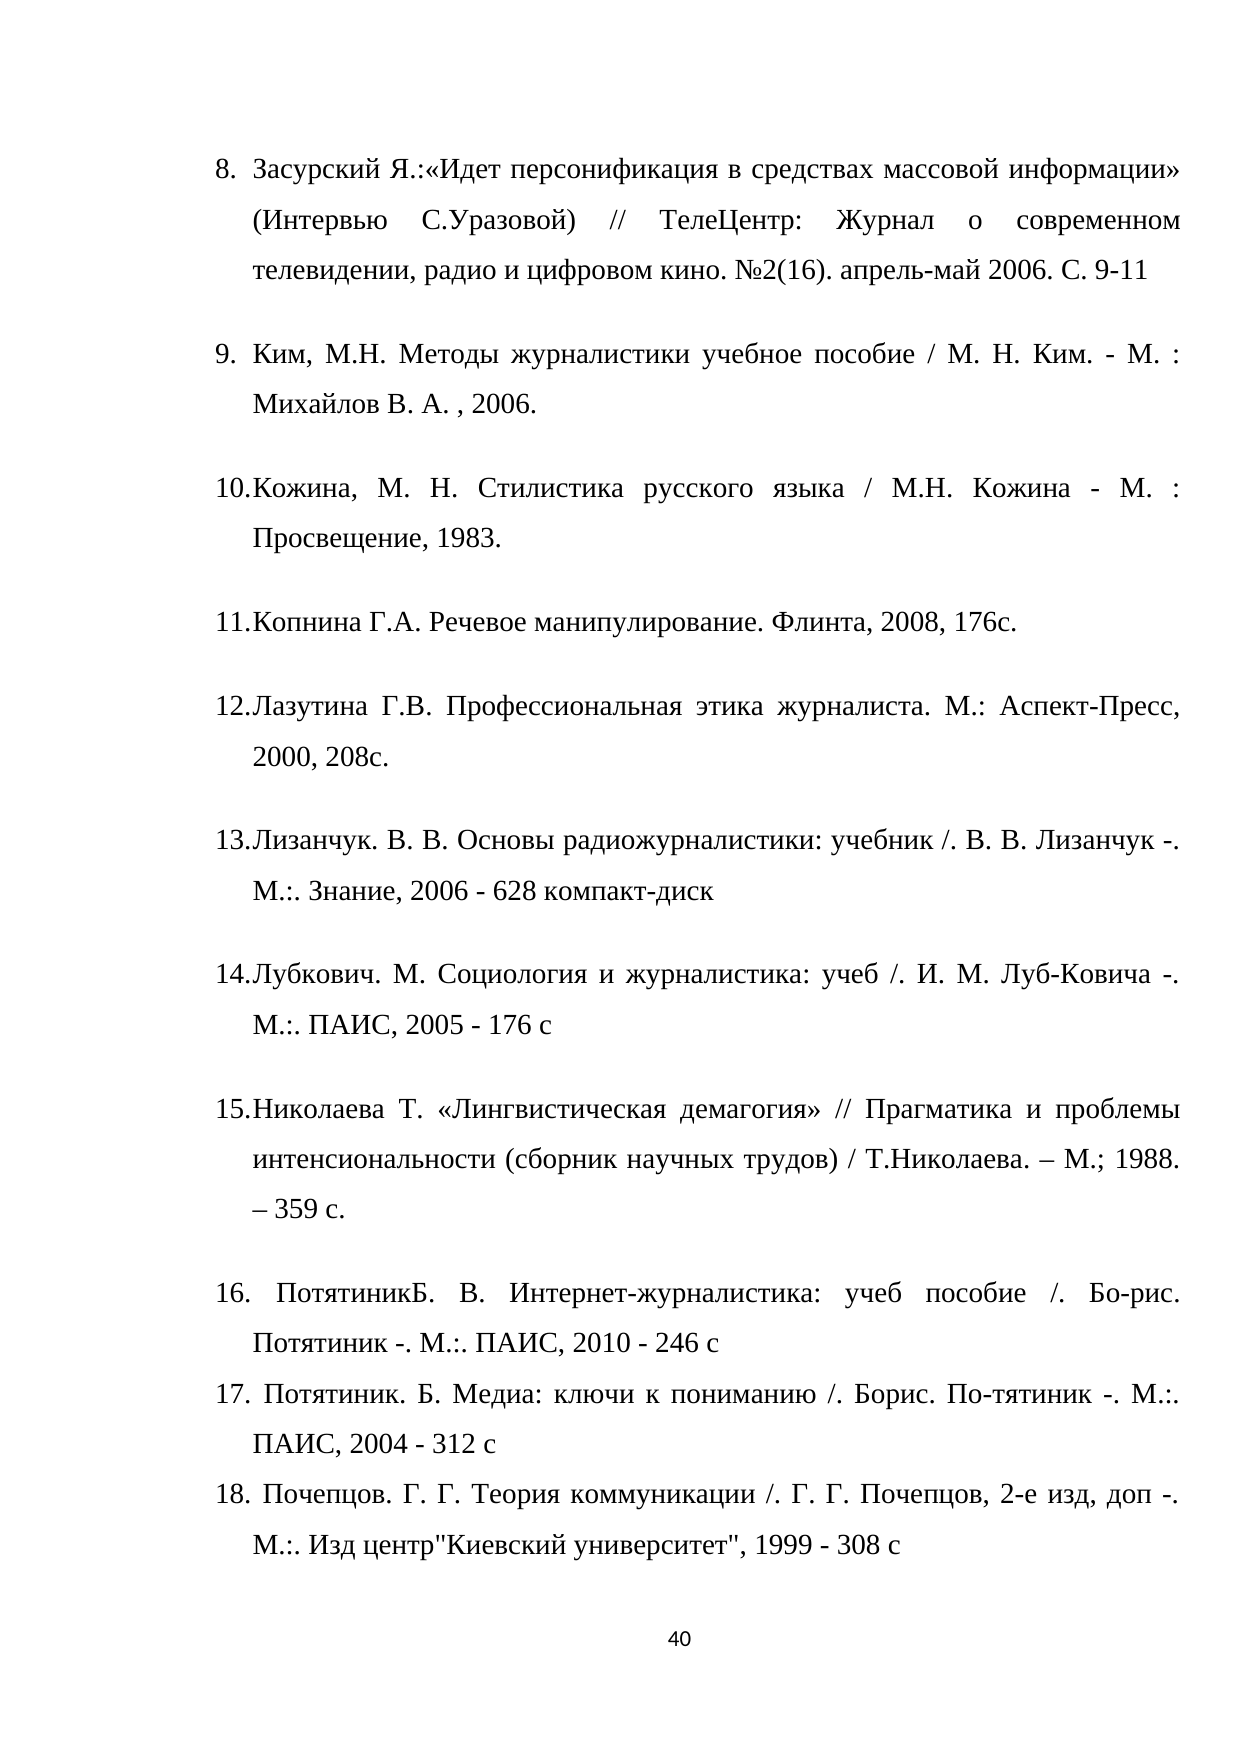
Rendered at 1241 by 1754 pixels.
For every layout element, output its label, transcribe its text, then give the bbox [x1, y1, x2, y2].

list Лизанчук. В. В. Основы радиожурналистики: учебник /. В. В. Лизанчук -. М.:. Знание, 2006 - 628 компакт-диск [215, 822, 1181, 906]
list ПотятиникБ. В. Интернет-журналистика: учеб пособие /. Бо-рис. Потятиник -. М.:. ПАИС, 2010 - 246 с [215, 1275, 1181, 1359]
list Ким, М.Н. Методы журналистики учебное пособие / М. Н. Ким. - М. : Михайлов В. А. , 2006. [215, 336, 1181, 420]
list Лубкович. М. Социология и журналистика: учеб /. И. М. Луб-Ковича -. М.:. ПАИС, 2005 - 176 с [215, 957, 1181, 1041]
list Почепцов. Г. Г. Теория коммуникации /. Г. Г. Почепцов, 2-е изд, доп -. М.:. Изд центр"Киевский университет", 1999 - 308 с [215, 1477, 1181, 1560]
list Потятиник. Б. Медиа: ключи к пониманию /. Борис. По-тятиник -. М.:. ПАИС, 2004 - 312 с [215, 1376, 1181, 1460]
list Копнина Г.А. Речевое манипулирование. Флинта, 2008, 176с. [215, 604, 1181, 638]
list Лазутина Г.В. Профессиональная этика журналиста. М.: Аспект-Пресс, 2000, 208с. [215, 688, 1181, 772]
list Засурский Я.:«Идет персонификация в средствах массовой информации» (Интервью С.Уразовой) // ТелеЦентр: Журнал о современном телевидении, радио и цифровом кино. №2(16). апрель-май 2006. С. 9-11 [215, 152, 1181, 286]
list Кожина, М. Н. Стилистика русского языка / М.Н. Кожина - М. : Просвещение, 1983. [215, 470, 1181, 554]
list Николаева Т. «Лингвистическая демагогия» // Прагматика и проблемы интенсиональности (сборник научных трудов) / Т.Николаева. – М.; 1988. – 359 с. [215, 1091, 1181, 1225]
